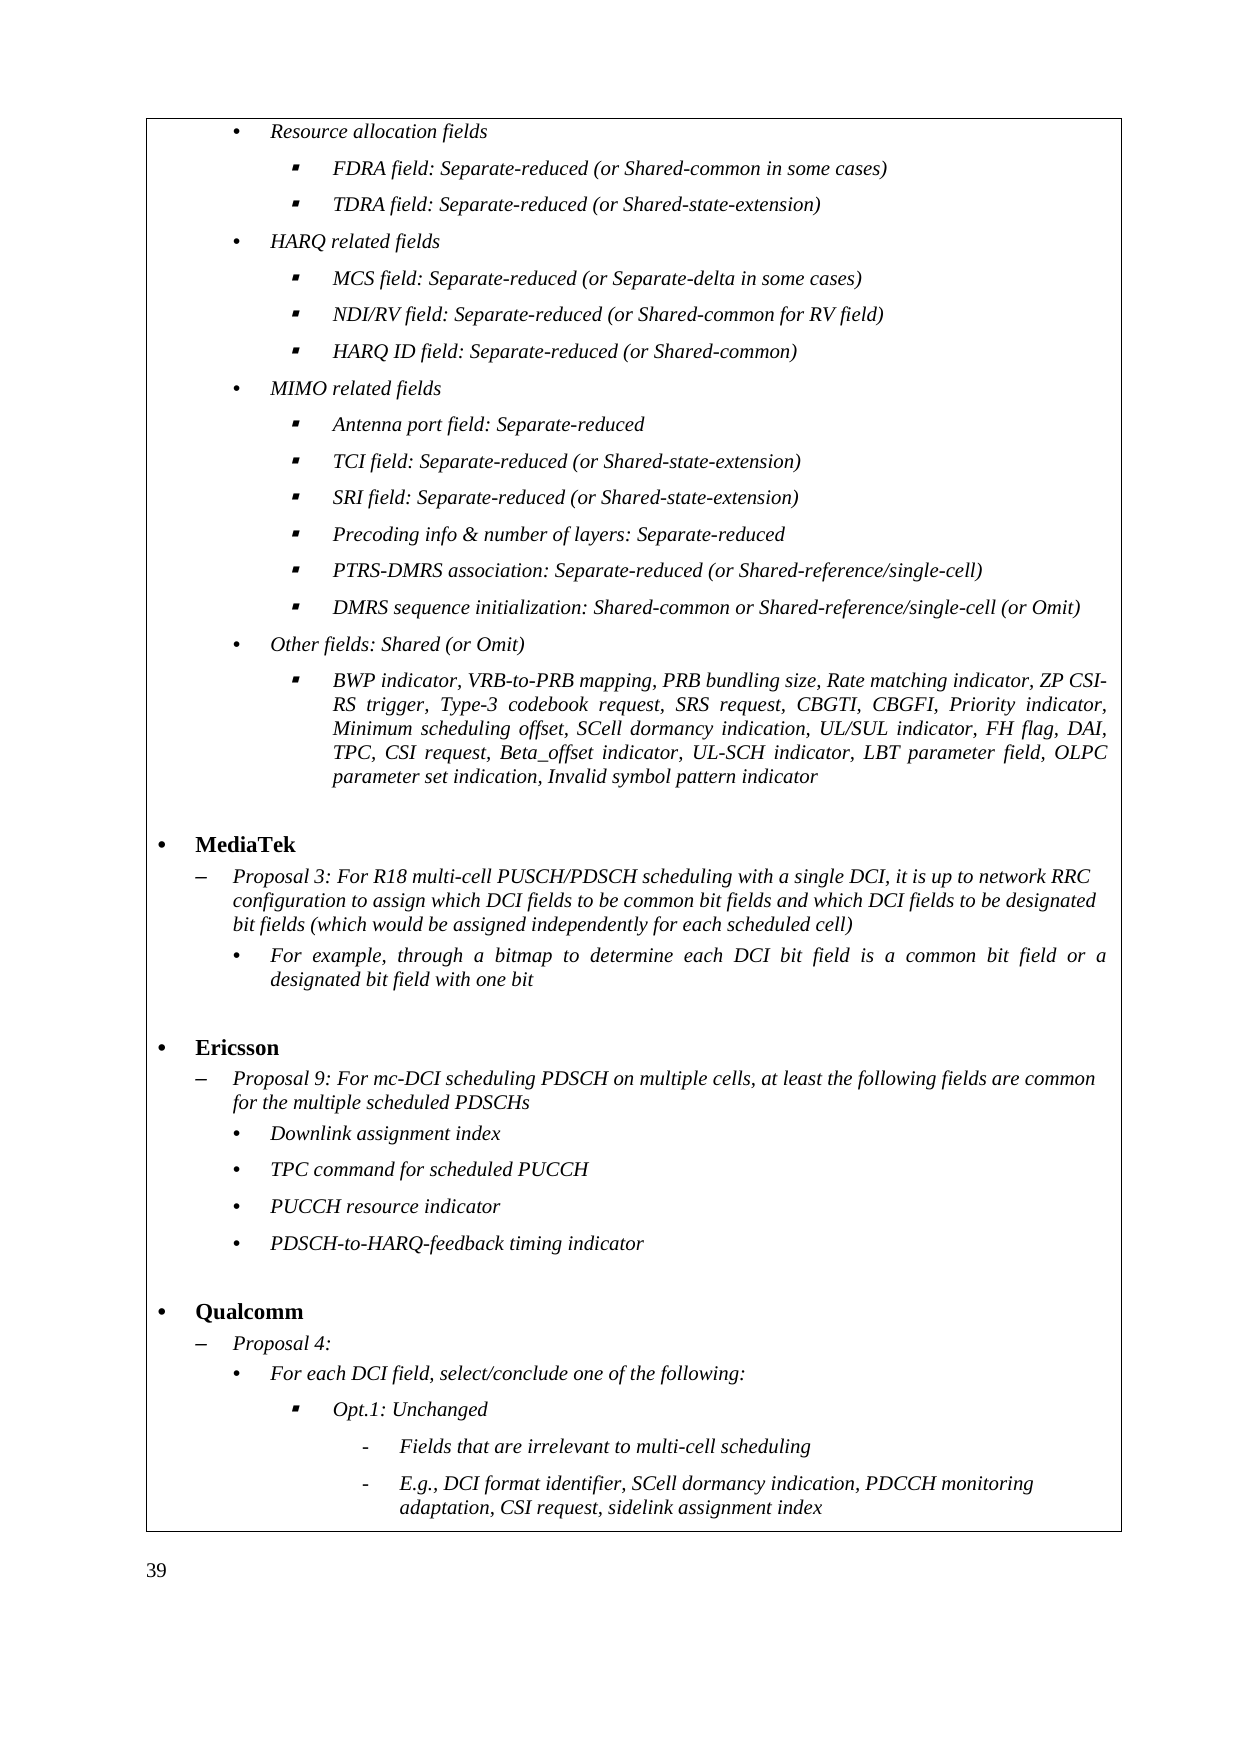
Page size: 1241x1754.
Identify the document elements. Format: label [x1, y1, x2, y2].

table_header [147, 119, 1121, 1531]
